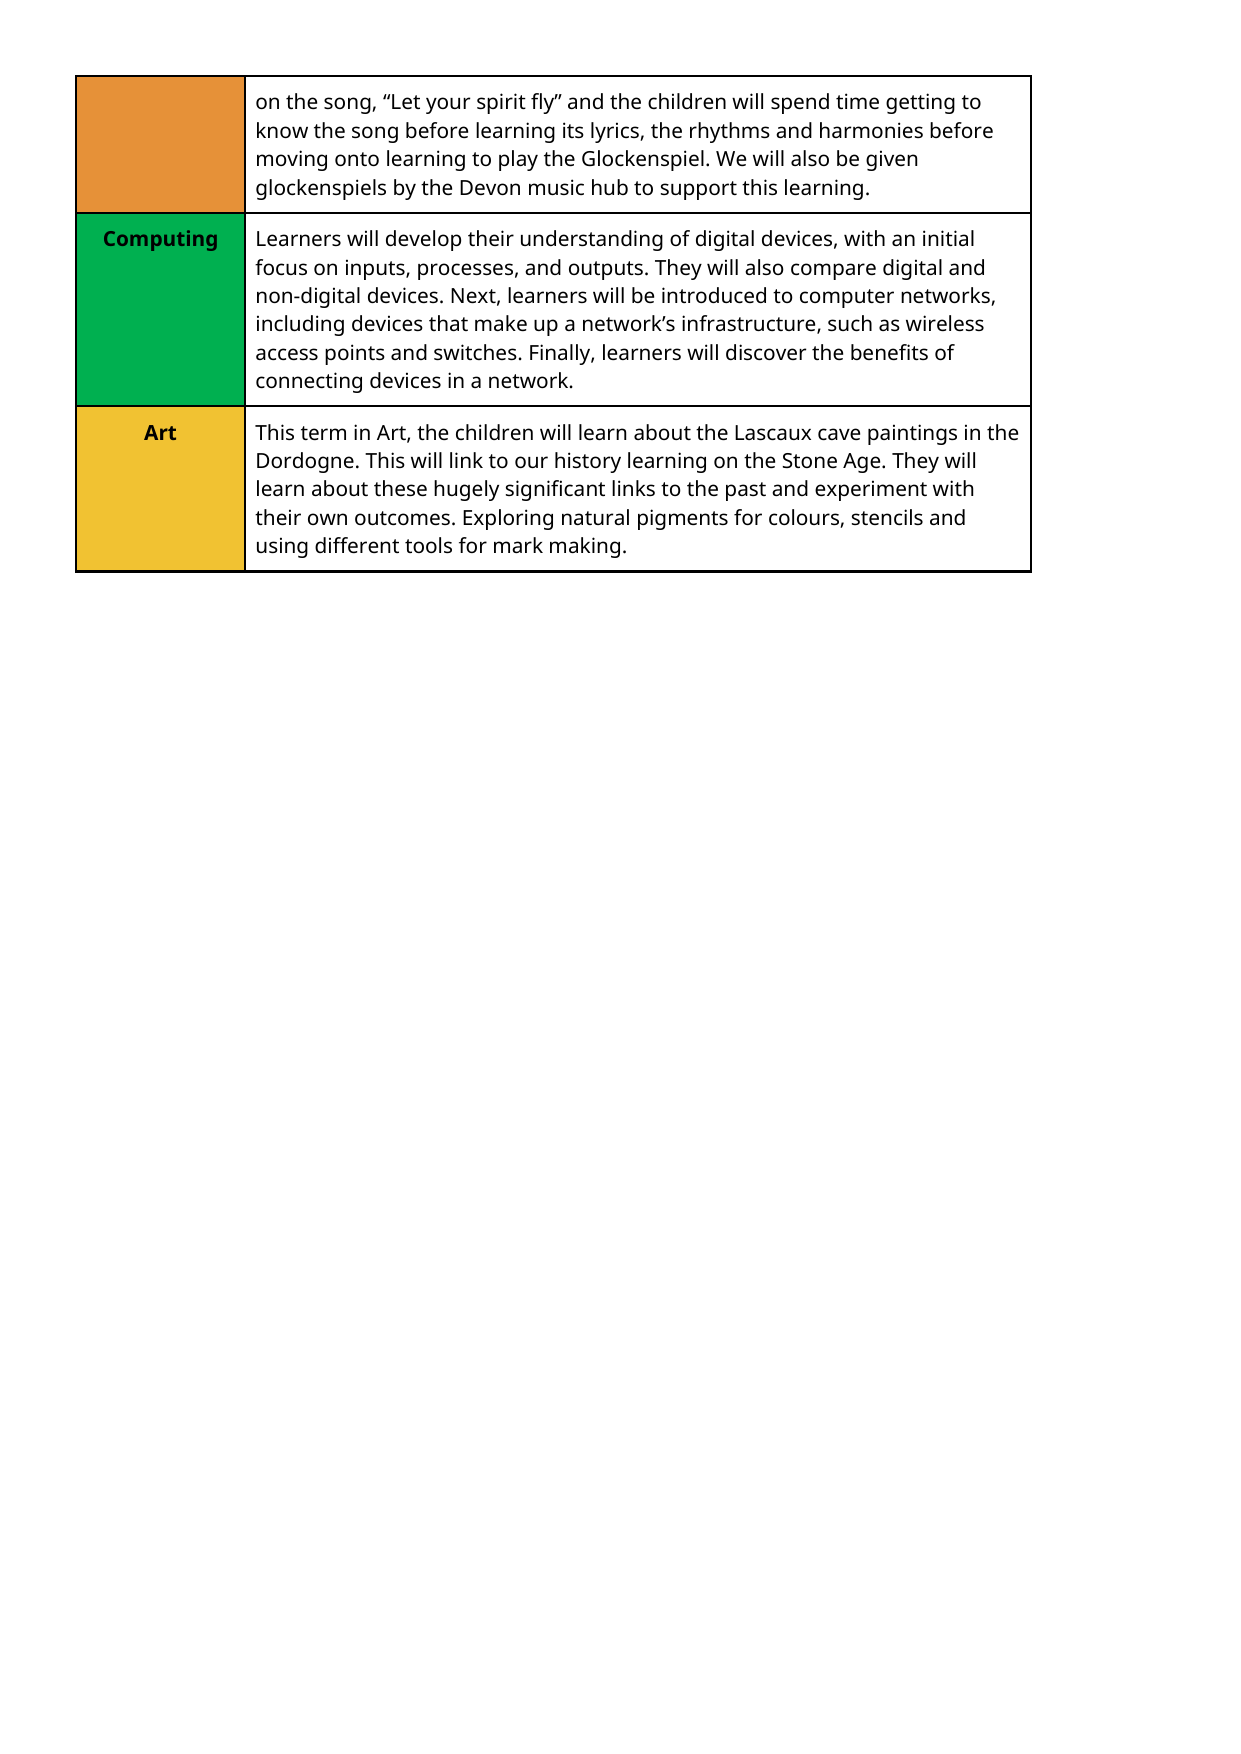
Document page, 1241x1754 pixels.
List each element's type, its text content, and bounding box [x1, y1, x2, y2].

table_cell Music [77, 77, 244, 212]
table_cell Art [77, 407, 244, 570]
table_cell This term in Art, the children will learn about the Lascaux cave paintings in the Dordogne. This will link to our history learning on the Stone Age. They will learn about these hugely significant links to the past and experiment with their own outcomes. Exploring natural pigments for colours, stencils and using different tools for mark making. [246, 407, 1030, 570]
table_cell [246, 77, 1030, 212]
table_cell Learners will develop their understanding of digital devices, with an initial focus on inputs, processes, and outputs. They will also compare digital and non-digital devices. Next, learners will be introduced to computer networks, including devices that make up a network’s infrastructure, such as wireless access points and switches. Finally, learners will discover the benefits of connecting devices in a network. [246, 214, 1030, 405]
table_cell Computing [77, 214, 244, 405]
